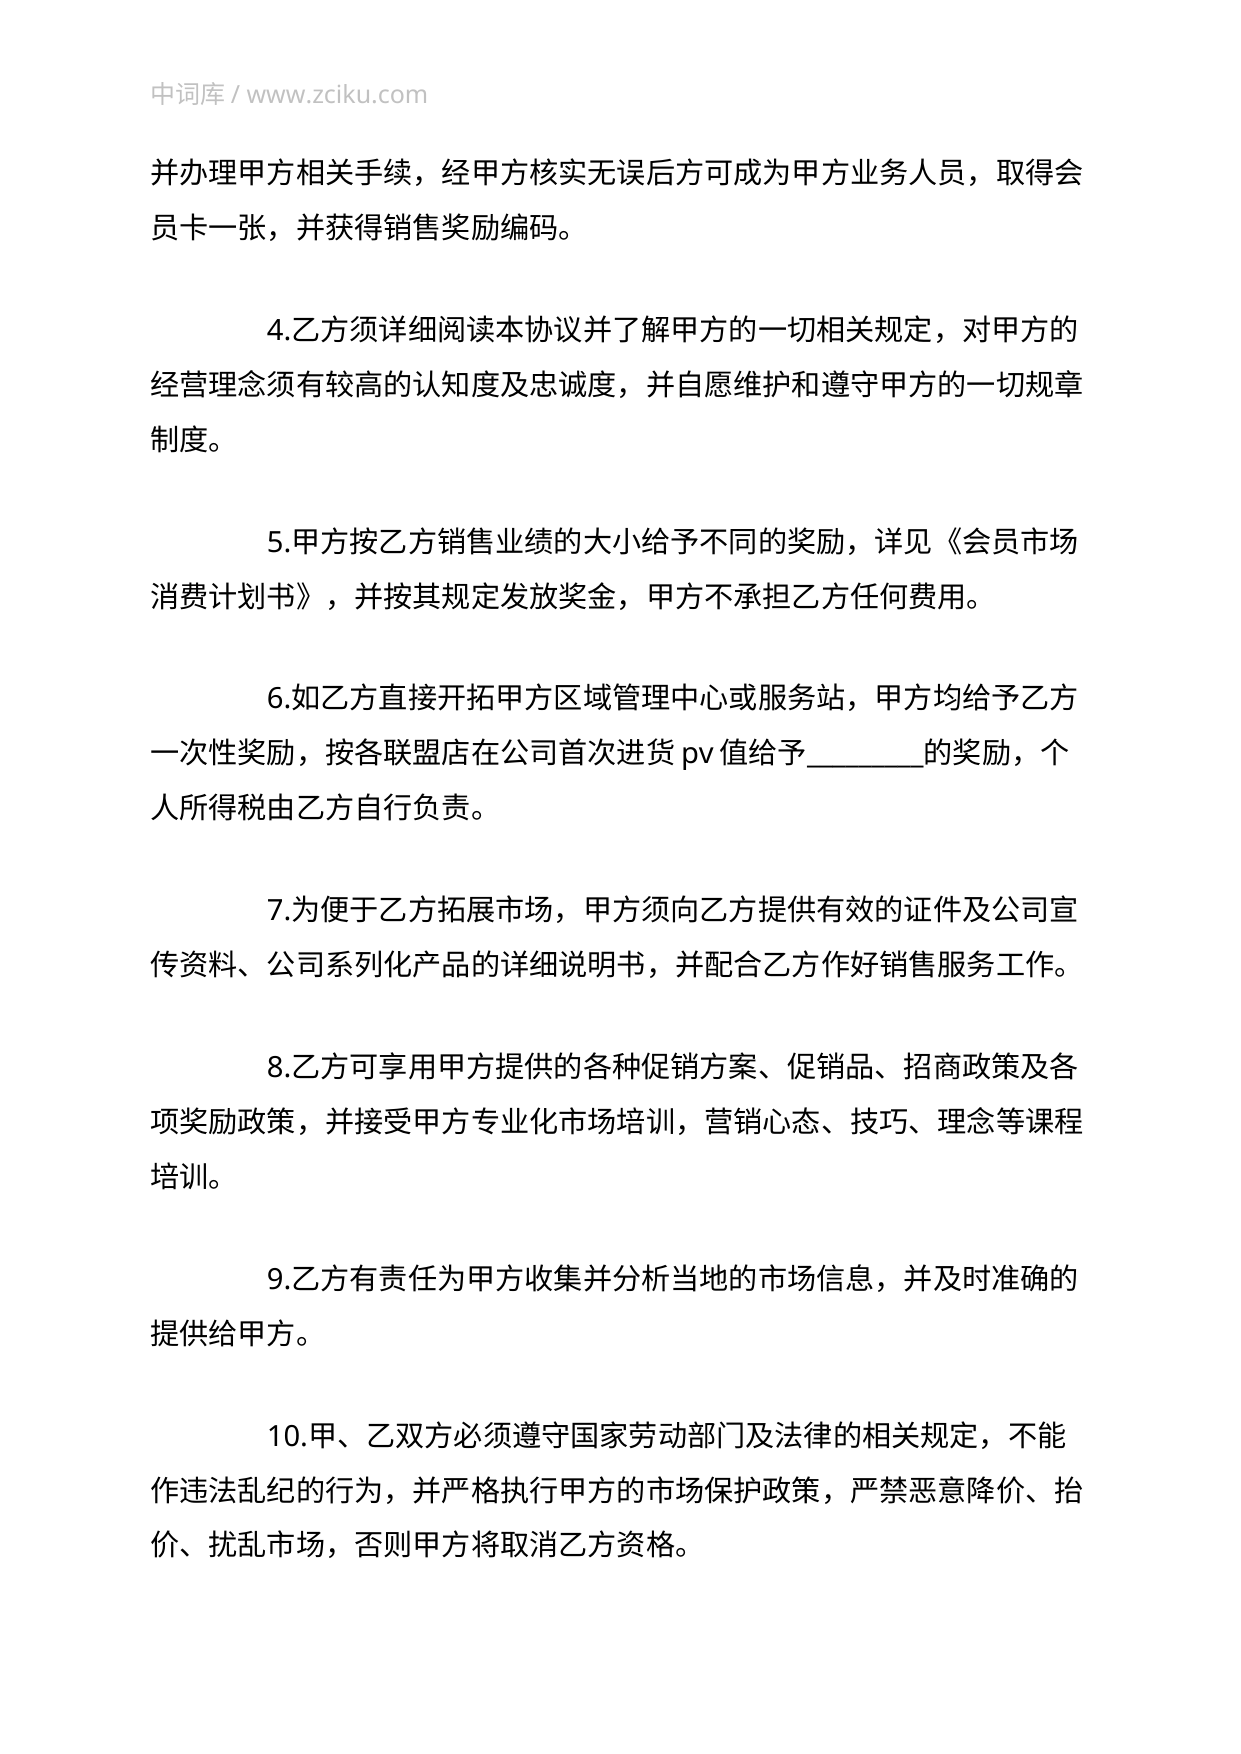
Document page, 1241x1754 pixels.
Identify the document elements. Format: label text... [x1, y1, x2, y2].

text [150, 150, 1090, 247]
text 9.乙方有责任为甲方收集并分析当地的市场信息，并及时准确的提供给甲方。 [150, 1255, 1090, 1353]
text 7.为便于乙方拓展市场，甲方须向乙方提供有效的证件及公司宣传资料、公司系列化产品的详细说明书，并配合乙方作好销售服务工作。 [150, 887, 1090, 984]
text 5.甲方按乙方销售业绩的大小给予不同的奖励，详见《会员市场消费计划书》，并按其规定发放奖金，甲方不承担乙方任何费用。 [150, 518, 1090, 616]
text 10.甲、乙双方必须遵守国家劳动部门及法律的相关规定，不能作违法乱纪的行为，并严格执行甲方的市场保护政策，严禁恶意降价、抬价、扰乱市场，否则甲方将取消乙方资格。 [150, 1412, 1090, 1564]
text 4.乙方须详细阅读本协议并了解甲方的一切相关规定，对甲方的经营理念须有较高的认知度及忠诚度，并自愿维护和遵守甲方的一切规章制度。 [150, 307, 1090, 459]
text 6.如乙方直接开拓甲方区域管理中心或服务站，甲方均给予乙方一次性奖励，按各联盟店在公司首次进货pv值给予_________的奖励，个人所得税由乙方自行负责。 [150, 675, 1090, 827]
text 8.乙方可享用甲方提供的各种促销方案、促销品、招商政策及各项奖励政策，并接受甲方专业化市场培训，营销心态、技巧、理念等课程培训。 [150, 1044, 1090, 1196]
